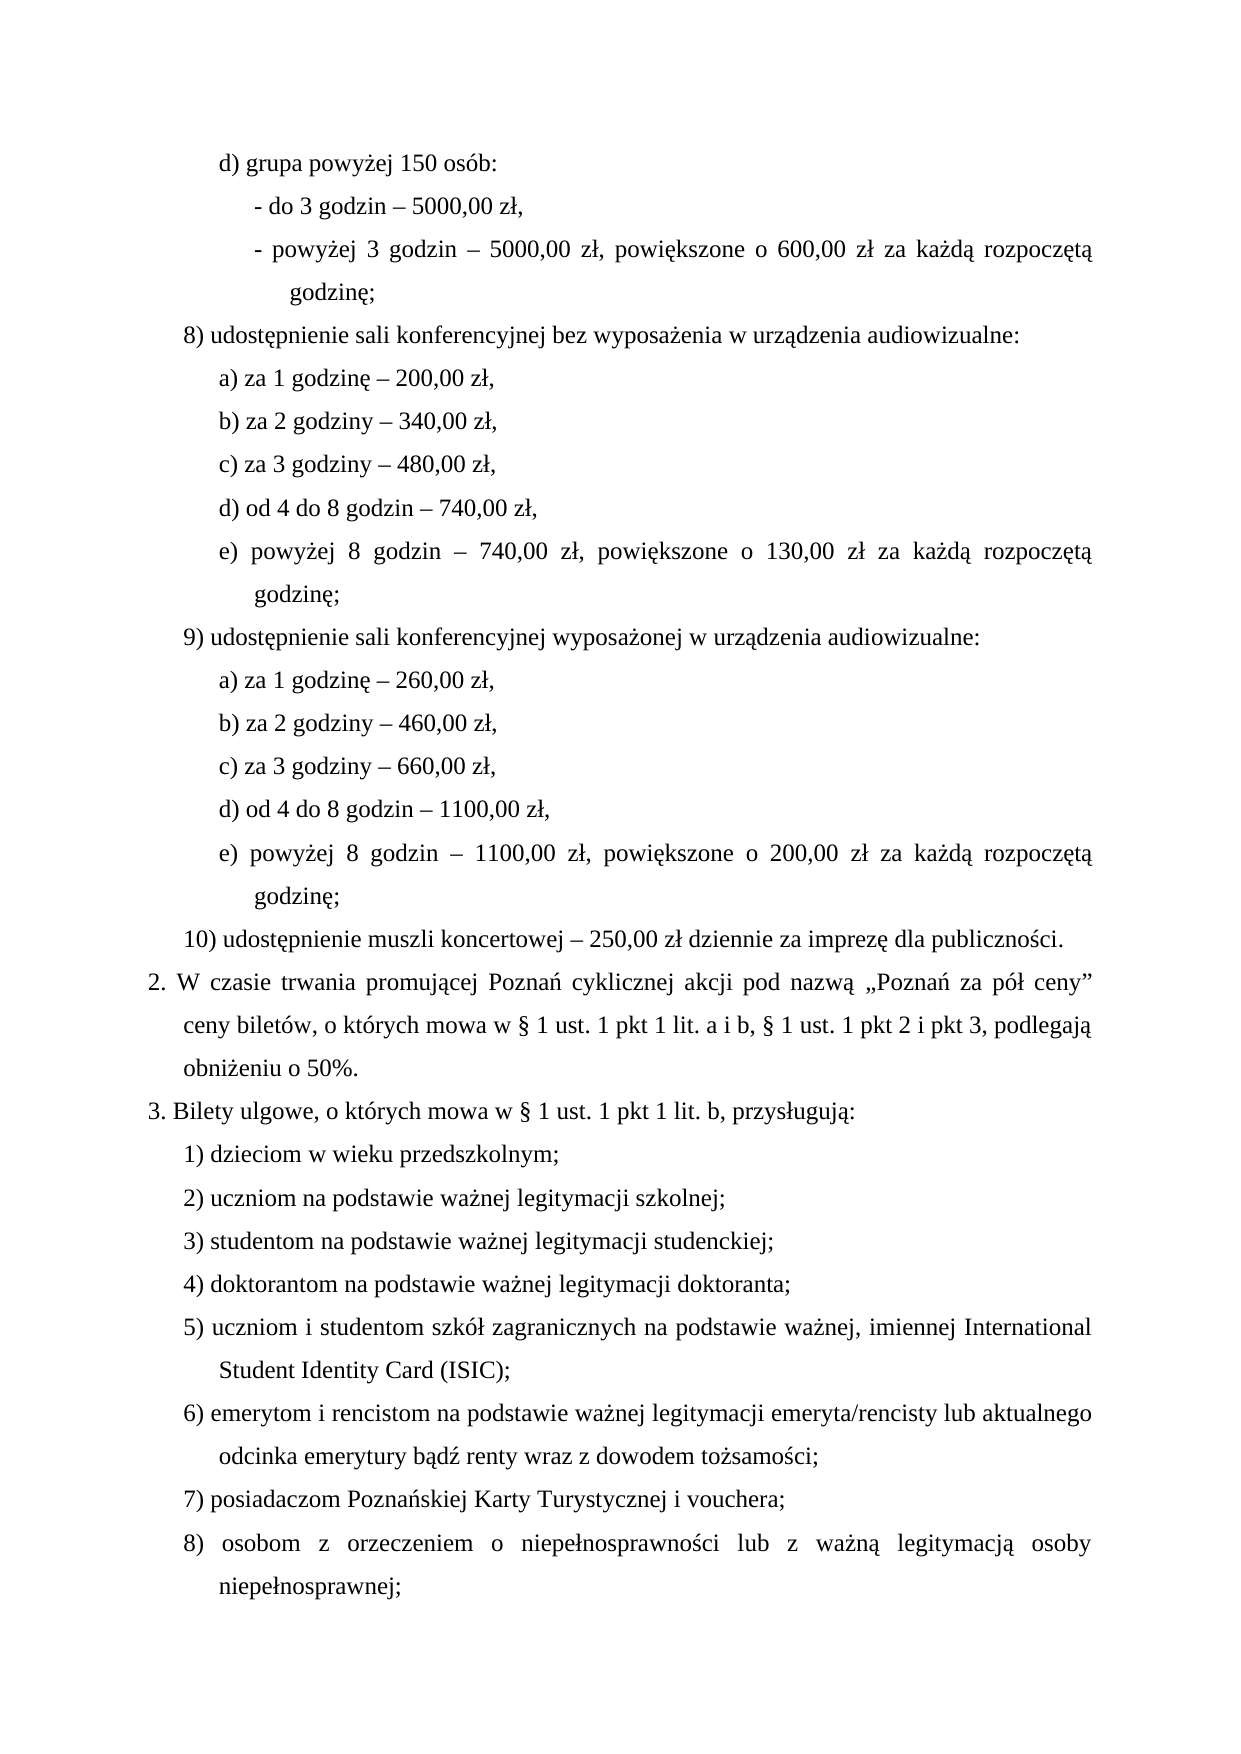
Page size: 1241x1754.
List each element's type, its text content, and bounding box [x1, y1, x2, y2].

text 5) uczniom i studentom szkół zagranicznych na podstawie ważnej, imiennej International Student Identity Card (ISIC); [183, 1312, 1093, 1384]
text b) za 2 godziny – 340,00 zł, [218, 406, 1093, 435]
text 6) emerytom i rencistom na podstawie ważnej legitymacji emeryta/rencisty lub aktualnego odcinka emerytury bądź renty wraz z dowodem tożsamości; [183, 1398, 1093, 1470]
text 1) dzieciom w wieku przedszkolnym; [183, 1139, 1093, 1168]
text e) powyżej 8 godzin – 1100,00 zł, powiększone o 200,00 zł za każdą rozpoczętą godzinę; [218, 838, 1093, 909]
text b) za 2 godziny – 460,00 zł, [218, 708, 1093, 737]
text 2) uczniom na podstawie ważnej legitymacji szkolnej; [183, 1183, 1093, 1211]
text 3. Bilety ulgowe, o których mowa w § 1 ust. 1 pkt 1 lit. b, przysługują: [148, 1096, 1093, 1125]
text - powyżej 3 godzin – 5000,00 zł, powiększone o 600,00 zł za każdą rozpoczętą godzinę; [254, 234, 1093, 306]
text 4) doktorantom na podstawie ważnej legitymacji doktoranta; [183, 1269, 1093, 1298]
text 8) osobom z orzeczeniem o niepełnosprawności lub z ważną legitymacją osoby niepełnosprawnej; [183, 1528, 1093, 1599]
text e) powyżej 8 godzin – 740,00 zł, powiększone o 130,00 zł za każdą rozpoczętą godzinę; [218, 536, 1093, 608]
text 7) posiadaczom Poznańskiej Karty Turystycznej i vouchera; [183, 1484, 1093, 1513]
text - do 3 godzin – 5000,00 zł, [254, 191, 1093, 219]
text d) grupa powyżej 150 osób: [218, 148, 1093, 176]
text c) za 3 godziny – 660,00 zł, [218, 751, 1093, 780]
text a) za 1 godzinę – 200,00 zł, [218, 363, 1093, 392]
text a) za 1 godzinę – 260,00 zł, [218, 665, 1093, 694]
text 10) udostępnienie muszli koncertowej – 250,00 zł dziennie za imprezę dla publiczności. [183, 924, 1093, 953]
text 9) udostępnienie sali konferencyjnej wyposażonej w urządzenia audiowizualne: [183, 622, 1093, 651]
text c) za 3 godziny – 480,00 zł, [218, 449, 1093, 478]
text d) od 4 do 8 godzin – 740,00 zł, [218, 493, 1093, 521]
text d) od 4 do 8 godzin – 1100,00 zł, [218, 794, 1093, 823]
text 2. W czasie trwania promującej Poznań cyklicznej akcji pod nazwą „Poznań za pół ceny” ceny biletów, o których mowa w § 1 ust. 1 pkt 1 lit. a i b, § 1 ust. 1 pkt 2 i pkt 3, podlegają obniżeniu o 50%. [148, 967, 1093, 1082]
text 3) studentom na podstawie ważnej legitymacji studenckiej; [183, 1226, 1093, 1254]
text 8) udostępnienie sali konferencyjnej bez wyposażenia w urządzenia audiowizualne: [183, 320, 1093, 349]
